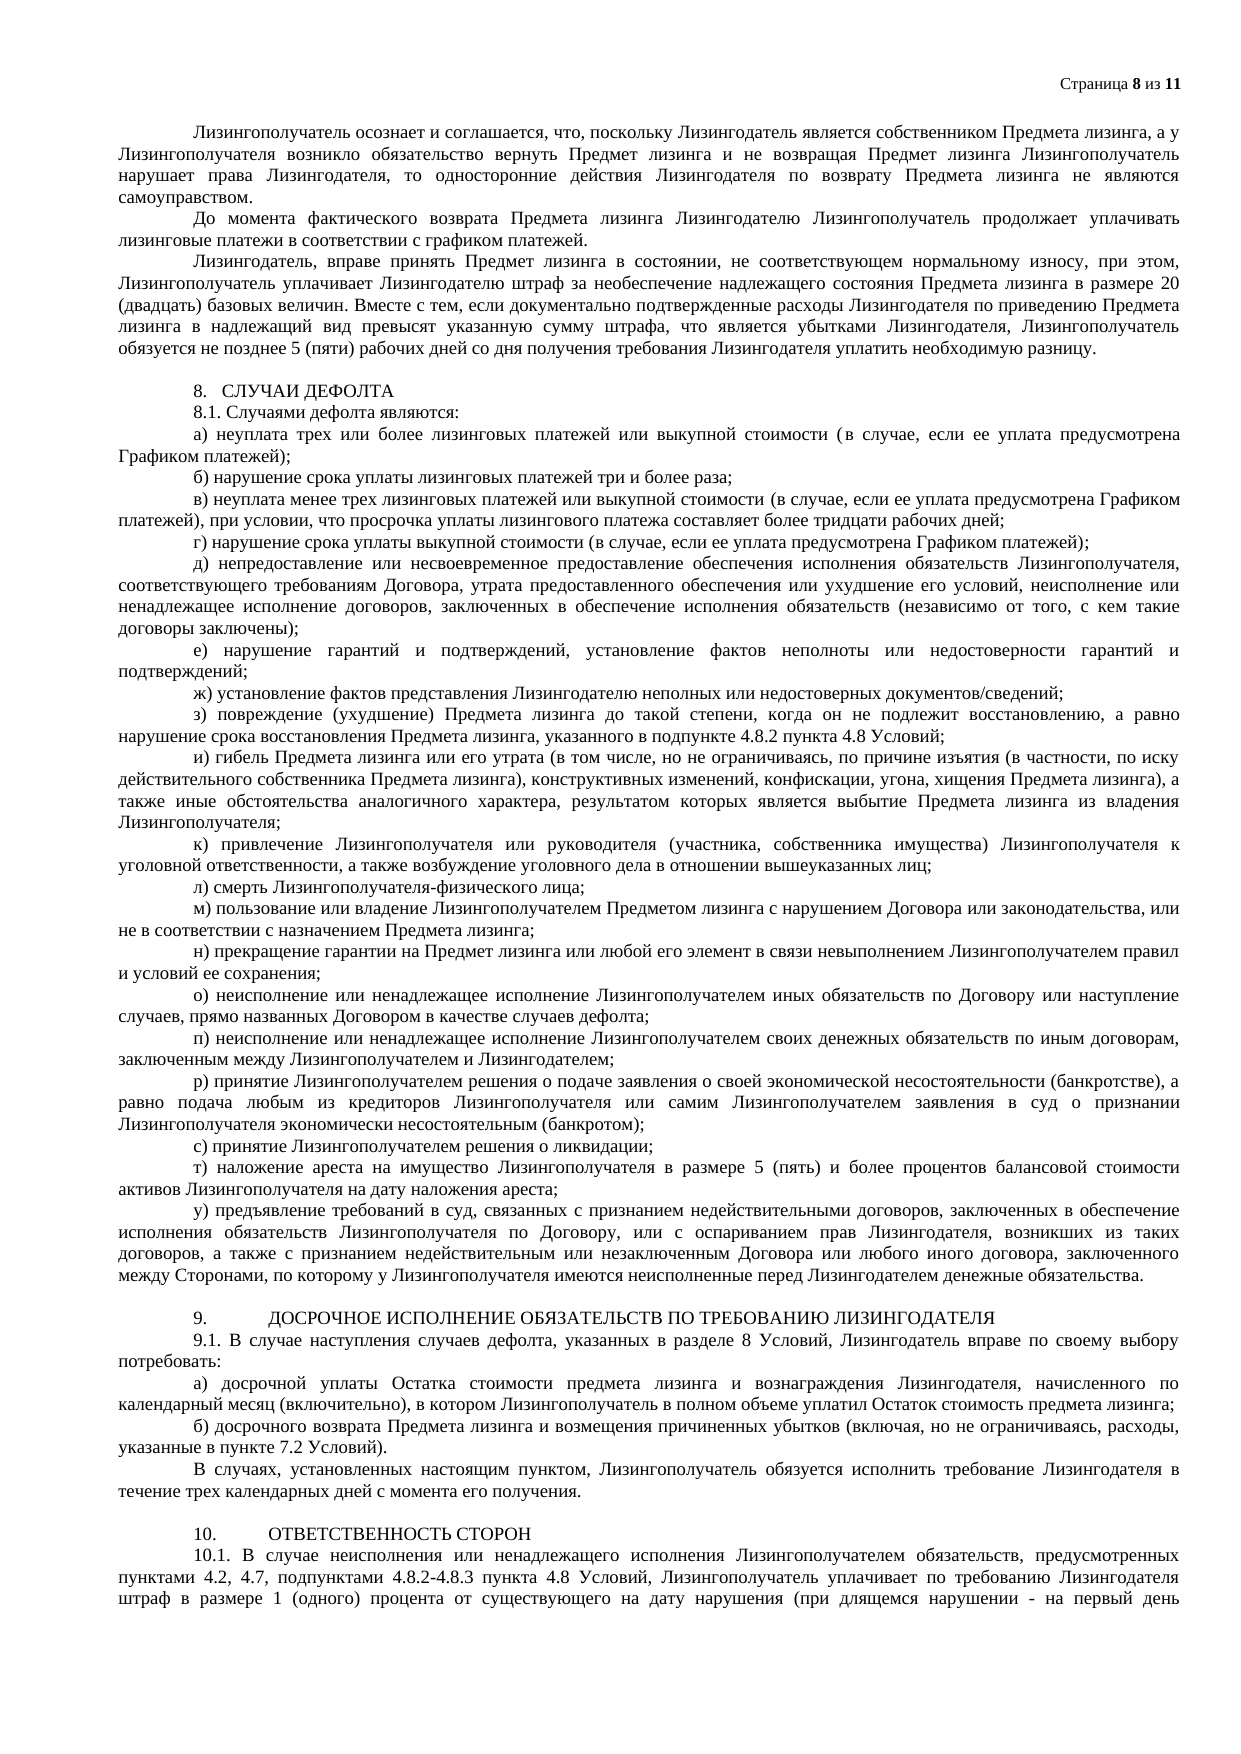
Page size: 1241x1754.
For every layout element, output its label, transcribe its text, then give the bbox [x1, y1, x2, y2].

text з) повреждение (ухудшение) Предмета лизинга до такой степени, когда он не подлежит восстановлению, а равно нарушение срока восстановления Предмета лизинга, указанного в подпункте 4.8.2 пункта 4.8 Условий; [118, 703, 1181, 746]
text с) принятие Лизингополучателем решения о ликвидации; [118, 1134, 1181, 1156]
text б) нарушение срока уплаты лизинговых платежей три и более раза; [118, 466, 1181, 488]
text a) досрочной уплаты Остатка стоимости предмета лизинга и вознаграждения Лизингодателя, начисленного по календарный месяц (включительно), в котором Лизингополучатель в полном объеме уплатил Остаток стоимость предмета лизинга; [118, 1372, 1181, 1415]
text Лизингодатель, вправе принять Предмет лизинга в состоянии, не соответствующем нормальному износу, при этом, Лизингополучатель уплачивает Лизингодателю штраф за необеспечение надлежащего состояния Предмета лизинга в размере 20 (двадцать) базовых величин. Вместе с тем, если документально подтвержденные расходы Лизингодателя по приведению Предмета лизинга в надлежащий вид превысят указанную сумму штрафа, что является убытками Лизингодателя, Лизингополучатель обязуется не позднее 5 (пяти) рабочих дней со дня получения требования Лизингодателя уплатить необходимую разницу. [118, 250, 1181, 358]
text д) непредоставление или несвоевременное предоставление обеспечения исполнения обязательств Лизингополучателя, соответствующего требованиям Договора, утрата предоставленного обеспечения или ухудшение его условий, неисполнение или ненадлежащее исполнение договоров, заключенных в обеспечение исполнения обязательств (независимо от того, с кем такие договоры заключены); [118, 552, 1181, 638]
text к) привлечение Лизингополучателя или руководителя (участника, собственника имущества) Лизингополучателя к уголовной ответственности, а также возбуждение уголовного дела в отношении вышеуказанных лиц; [118, 833, 1181, 876]
text г) нарушение срока уплаты выкупной стоимости (в случае, если ее уплата предусмотрена Графиком платежей); [118, 531, 1181, 552]
text До момента фактического возврата Предмета лизинга Лизингодателю Лизингополучатель продолжает уплачивать лизинговые платежи в соответствии с графиком платежей. [118, 207, 1181, 250]
text 8.1. Случаями дефолта являются: [118, 401, 1181, 423]
text о) неисполнение или ненадлежащее исполнение Лизингополучателем иных обязательств по Договору или наступление случаев, прямо названных Договором в качестве случаев дефолта; [118, 983, 1181, 1027]
text в) неуплата менее трех лизинговых платежей или выкупной стоимости (в случае, если ее уплата предусмотрена Графиком платежей), при условии, что просрочка уплаты лизингового платежа составляет более тридцати рабочих дней; [118, 488, 1181, 531]
text и) гибель Предмета лизинга или его утрата (в том числе, но не ограничиваясь, по причине изъятия (в частности, по иску действительного собственника Предмета лизинга), конструктивных изменений, конфискации, угона, хищения Предмета лизинга), а также иные обстоятельства аналогичного характера, результатом которых является выбытие Предмета лизинга из владения Лизингополучателя; [118, 746, 1181, 833]
text п) неисполнение или ненадлежащее исполнение Лизингополучателем своих денежных обязательств по иным договорам, заключенным между Лизингополучателем и Лизингодателем; [118, 1027, 1181, 1070]
text н) прекращение гарантии на Предмет лизинга или любой его элемент в связи невыполнением Лизингополучателем правил и условий ее сохранения; [118, 940, 1181, 983]
list СЛУЧАИ ДЕФОЛТА [118, 380, 1181, 401]
text м) пользование или владение Лизингополучателем Предметом лизинга с нарушением Договора или законодательства, или не в соответствии с назначением Предмета лизинга; [118, 897, 1181, 940]
text В случаях, установленных настоящим пунктом, Лизингополучатель обязуется исполнить требование Лизингодателя в течение трех календарных дней с момента его получения. [118, 1458, 1181, 1501]
list ДОСРОЧНОЕ ИСПОЛНЕНИЕ ОБЯЗАТЕЛЬСТВ ПО ТРЕБОВАНИЮ ЛИЗИНГОДАТЕЛЯ [118, 1307, 1181, 1328]
text е) нарушение гарантий и подтверждений, установление фактов неполноты или недостоверности гарантий и подтверждений; [118, 638, 1181, 682]
text р) принятие Лизингополучателем решения о подаче заявления о своей экономической несостоятельности (банкротстве), а равно подача любым из кредиторов Лизингополучателя или самим Лизингополучателем заявления в суд о признании Лизингополучателя экономически несостоятельным (банкротом); [118, 1070, 1181, 1134]
text т) наложение ареста на имущество Лизингополучателя в размере 5 (пять) и более процентов балансовой стоимости активов Лизингополучателя на дату наложения ареста; [118, 1156, 1181, 1199]
text Лизингополучатель осознает и соглашается, что, поскольку Лизингодатель является собственником Предмета лизинга, а у Лизингополучателя возникло обязательство вернуть Предмет лизинга и не возвращая Предмет лизинга Лизингополучатель нарушает права Лизингодателя, то односторонние действия Лизингодателя по возврату Предмета лизинга не являются самоуправством. [118, 121, 1181, 207]
text ж) установление фактов представления Лизингодателю неполных или недостоверных документов/сведений; [118, 682, 1181, 703]
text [118, 1544, 1181, 1609]
list ОТВЕТСТВЕННОСТЬ СТОРОН [118, 1523, 1181, 1544]
text 9.1. В случае наступления случаев дефолта, указанных в разделе 8 Условий, Лизингодатель вправе по своему выбору потребовать: [118, 1328, 1181, 1372]
text л) смерть Лизингополучателя-физического лица; [118, 876, 1181, 897]
text у) предъявление требований в суд, связанных с признанием недействительными договоров, заключенных в обеспечение исполнения обязательств Лизингополучателя по Договору, или с оспариванием прав Лизингодателя, возникших из таких договоров, а также с признанием недействительным или незаключенным Договора или любого иного договора, заключенного между Сторонами, по которому у Лизингополучателя имеются неисполненные перед Лизингодателем денежные обязательства. [118, 1199, 1181, 1285]
text а) неуплата трех или более лизинговых платежей или выкупной стоимости (в случае, если ее уплата предусмотрена Графиком платежей); [118, 423, 1181, 466]
text б) досрочного возврата Предмета лизинга и возмещения причиненных убытков (включая, но не ограничиваясь, расходы, указанные в пункте 7.2 Условий). [118, 1415, 1181, 1458]
